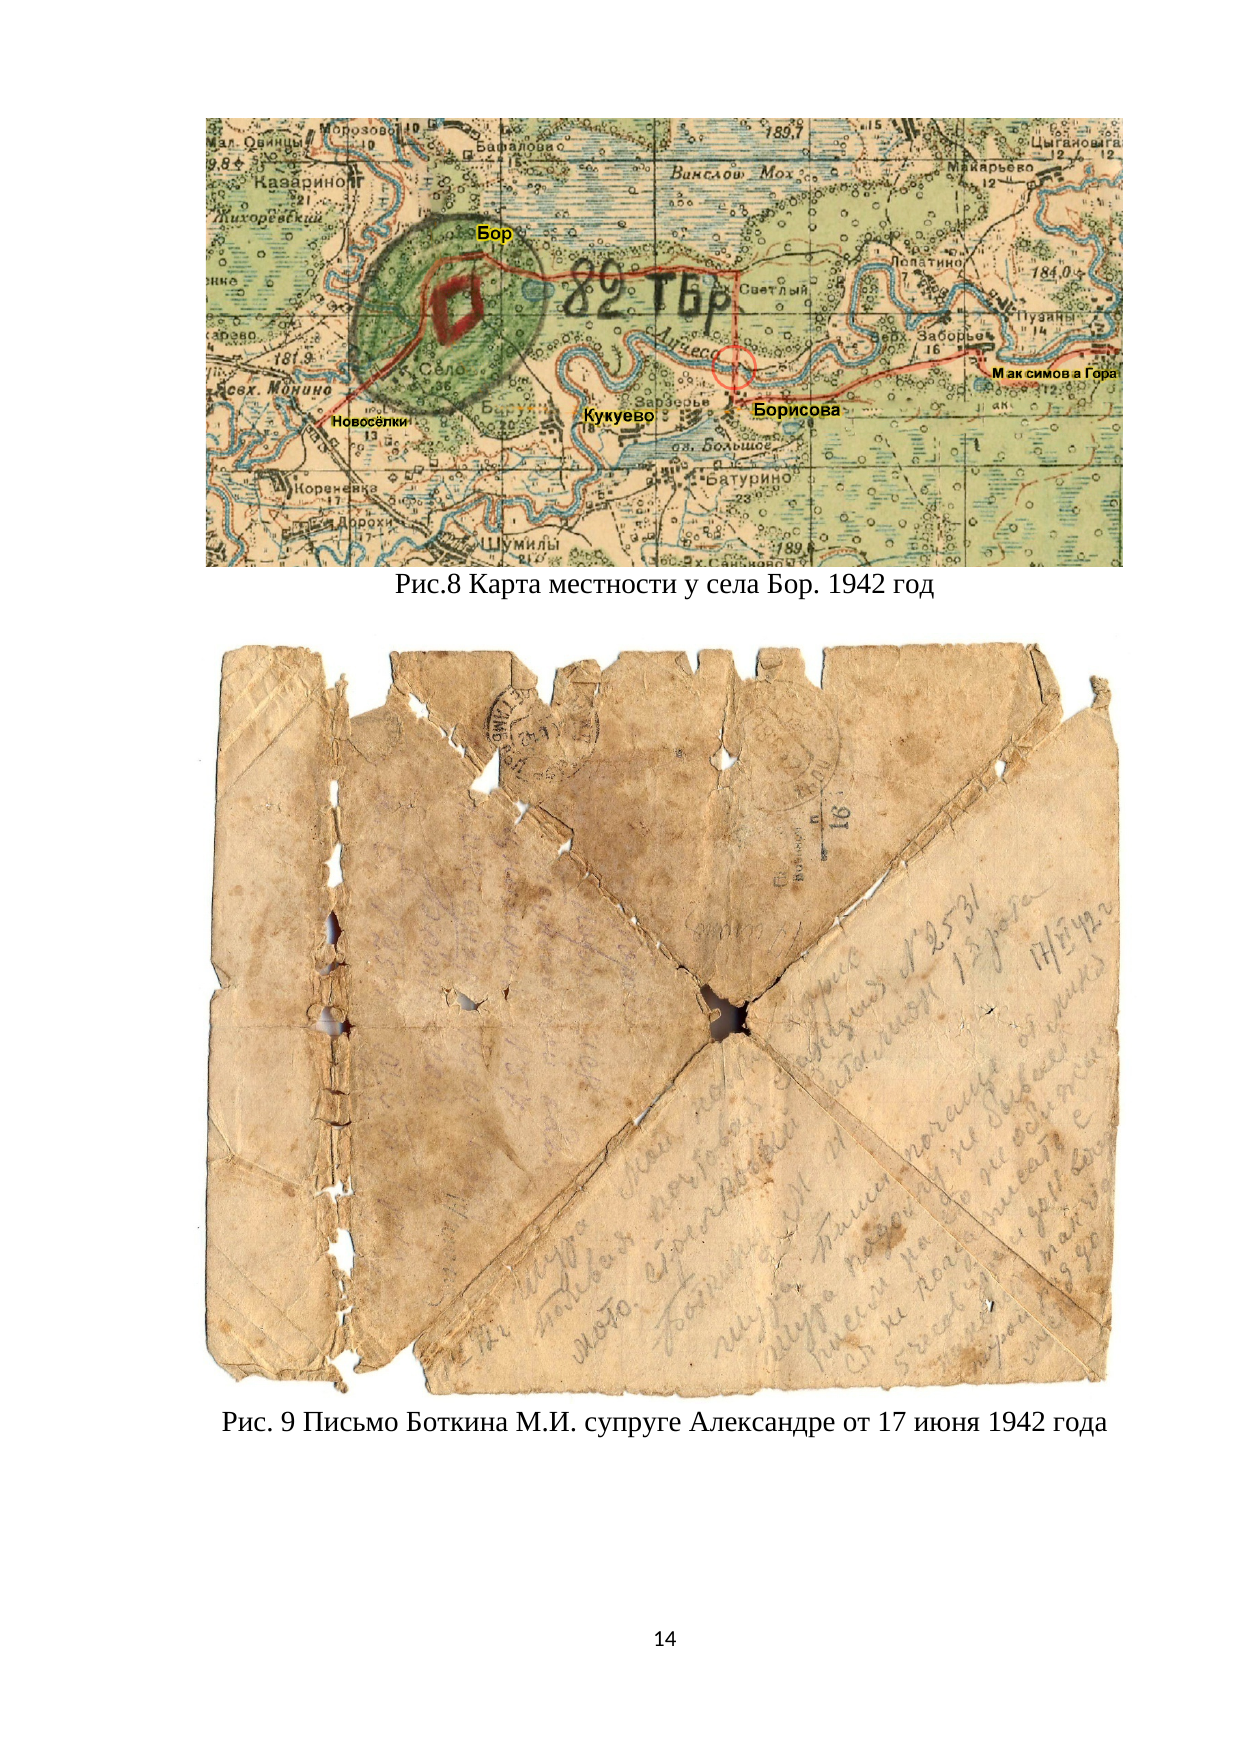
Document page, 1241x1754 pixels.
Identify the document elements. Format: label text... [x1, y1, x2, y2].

picture [192, 633, 1137, 1404]
text Рис. 9 Письмо Боткина М.И. супруге Александре от 17 июня 1942 года [177, 1404, 1152, 1437]
text Рис.8 Карта местности у села Бор. 1942 год [177, 567, 1152, 600]
picture [205, 118, 1123, 567]
